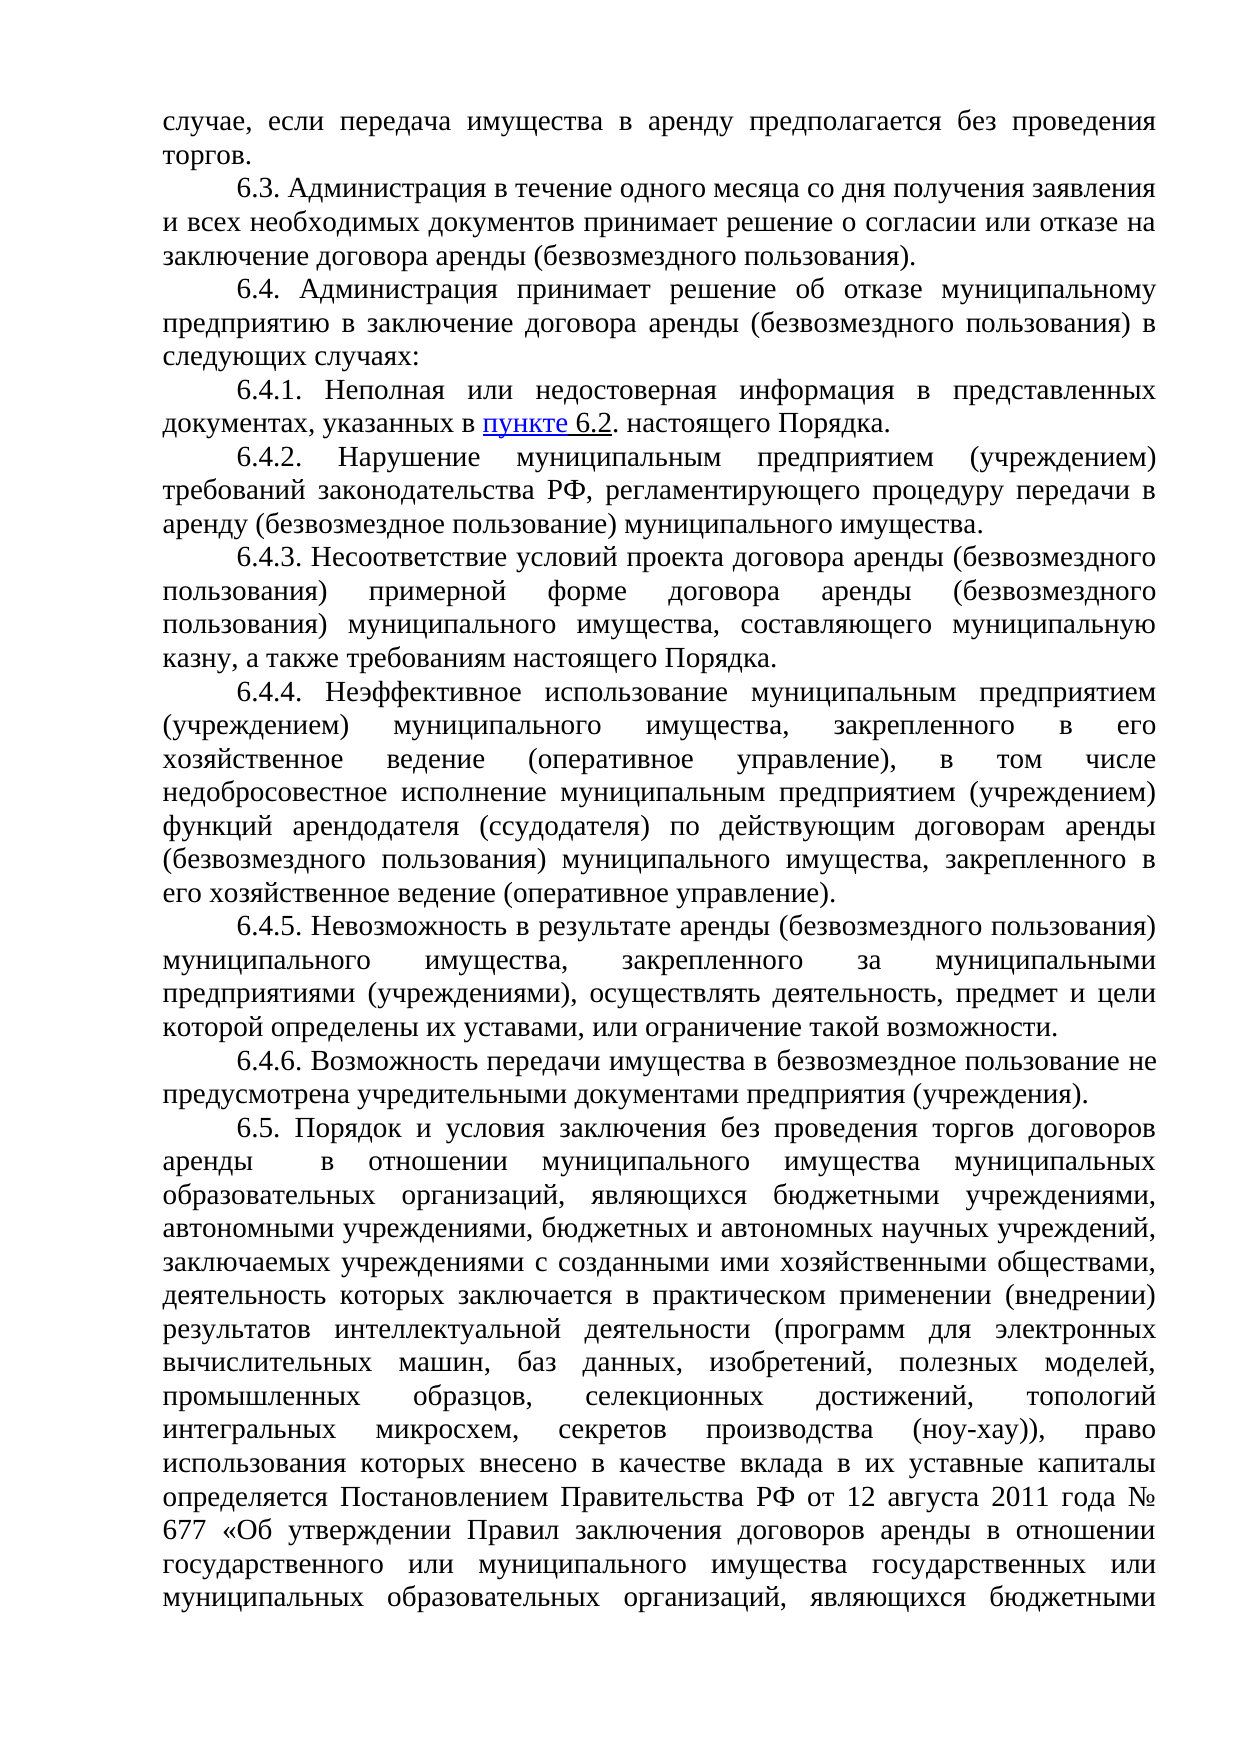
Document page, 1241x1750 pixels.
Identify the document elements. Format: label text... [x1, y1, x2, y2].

text 6.3. Администрация в течение одного месяца со дня получения заявления и всех необходимых документов принимает решение о согласии или отказе на заключение договора аренды (безвозмездного пользования). [162, 171, 1157, 271]
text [162, 1110, 1157, 1613]
text 6.4.2. Нарушение муниципальным предприятием (учреждением) требований законодательства РФ, регламентирующего процедуру передачи в аренду (безвозмездное пользование) муниципального имущества. [162, 439, 1157, 539]
text 6.4.5. Невозможность в результате аренды (безвозмездного пользования) муниципального имущества, закрепленного за муниципальными предприятиями (учреждениями), осуществлять деятельность, предмет и цели которой определены их уставами, или ограничение такой возможности. [162, 908, 1157, 1043]
text 6.4.4. Неэффективное использование муниципальным предприятием (учреждением) муниципального имущества, закрепленного в его хозяйственное ведение (оперативное управление), в том числе недобросовестное исполнение муниципальным предприятием (учреждением) функций арендодателя (ссудодателя) по действующим договорам аренды (безвозмездного пользования) муниципального имущества, закрепленного в его хозяйственное ведение (оперативное управление). [162, 674, 1157, 908]
text 6.4. Администрация принимает решение об отказе муниципальному предприятию в заключение договора аренды (безвозмездного пользования) в следующих случаях: [162, 271, 1157, 372]
text 6.4.1. Неполная или недостоверная информация в представленных документах, указанных в пункте 6.2. настоящего Порядка. [162, 372, 1157, 439]
text 6.4.3. Несоответствие условий проекта договора аренды (безвозмездного пользования) примерной форме договора аренды (безвозмездного пользования) муниципального имущества, составляющего муниципальную казну, а также требованиям настоящего Порядка. [162, 539, 1157, 674]
text 6.4.6. Возможность передачи имущества в безвозмездное пользование не предусмотрена учредительными документами предприятия (учреждения). [162, 1043, 1157, 1110]
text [162, 103, 1157, 171]
